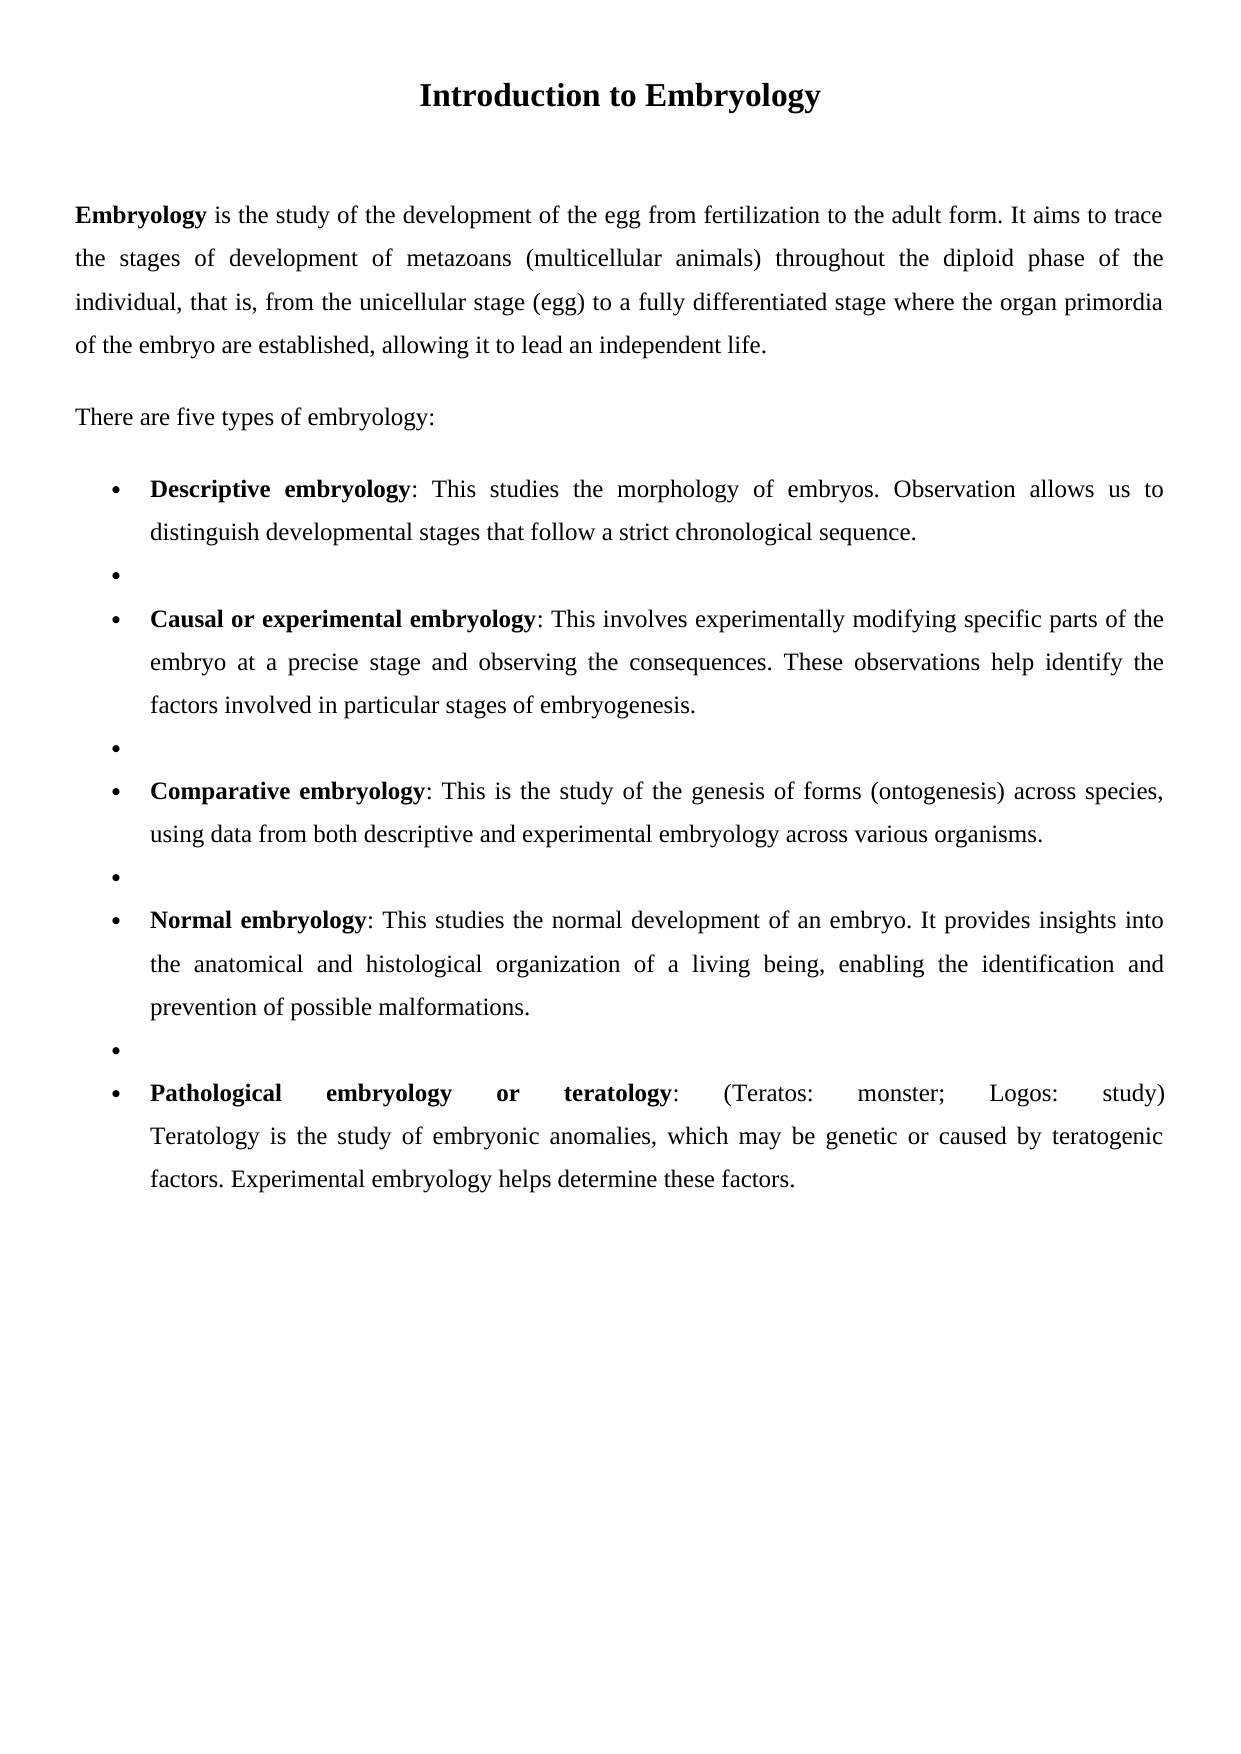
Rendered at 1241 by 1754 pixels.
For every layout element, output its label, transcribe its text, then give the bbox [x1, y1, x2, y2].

list Normal embryology: This studies the normal development of an embryo. It provides insights into the anatomical and histological organization of a living being, enabling the identification and prevention of possible malformations. [112, 906, 1165, 1021]
text Embryology is the study of the development of the egg from fertilization to the adult form. It aims to trace the stages of development of metazoans (multicellular animals) throughout the diploid phase of the individual, that is, from the unicellular stage (egg) to a fully differentiated stage where the organ primordia of the embryo are established, allowing it to lead an independent life. [75, 200, 1165, 358]
text There are five types of embryology: [75, 402, 1165, 431]
list Comparative embryology: This is the study of the genesis of forms (ontogenesis) across species, using data from both descriptive and experimental embryology across various organisms. [112, 776, 1165, 848]
list Pathological embryology or teratology: (Teratos: monster; Logos: study) Teratology is the study of embryonic anomalies, which may be genetic or caused by teratogenic factors. Experimental embryology helps determine these factors. [112, 1078, 1165, 1193]
text Introduction to Embryology [75, 75, 1165, 113]
list Descriptive embryology: This studies the morphology of embryos. Observation allows us to distinguish developmental stages that follow a strict chronological sequence. [112, 474, 1165, 546]
list Causal or experimental embryology: This involves experimentally modifying specific parts of the embryo at a precise stage and observing the consequences. These observations help identify the factors involved in particular stages of embryogenesis. [112, 604, 1165, 719]
